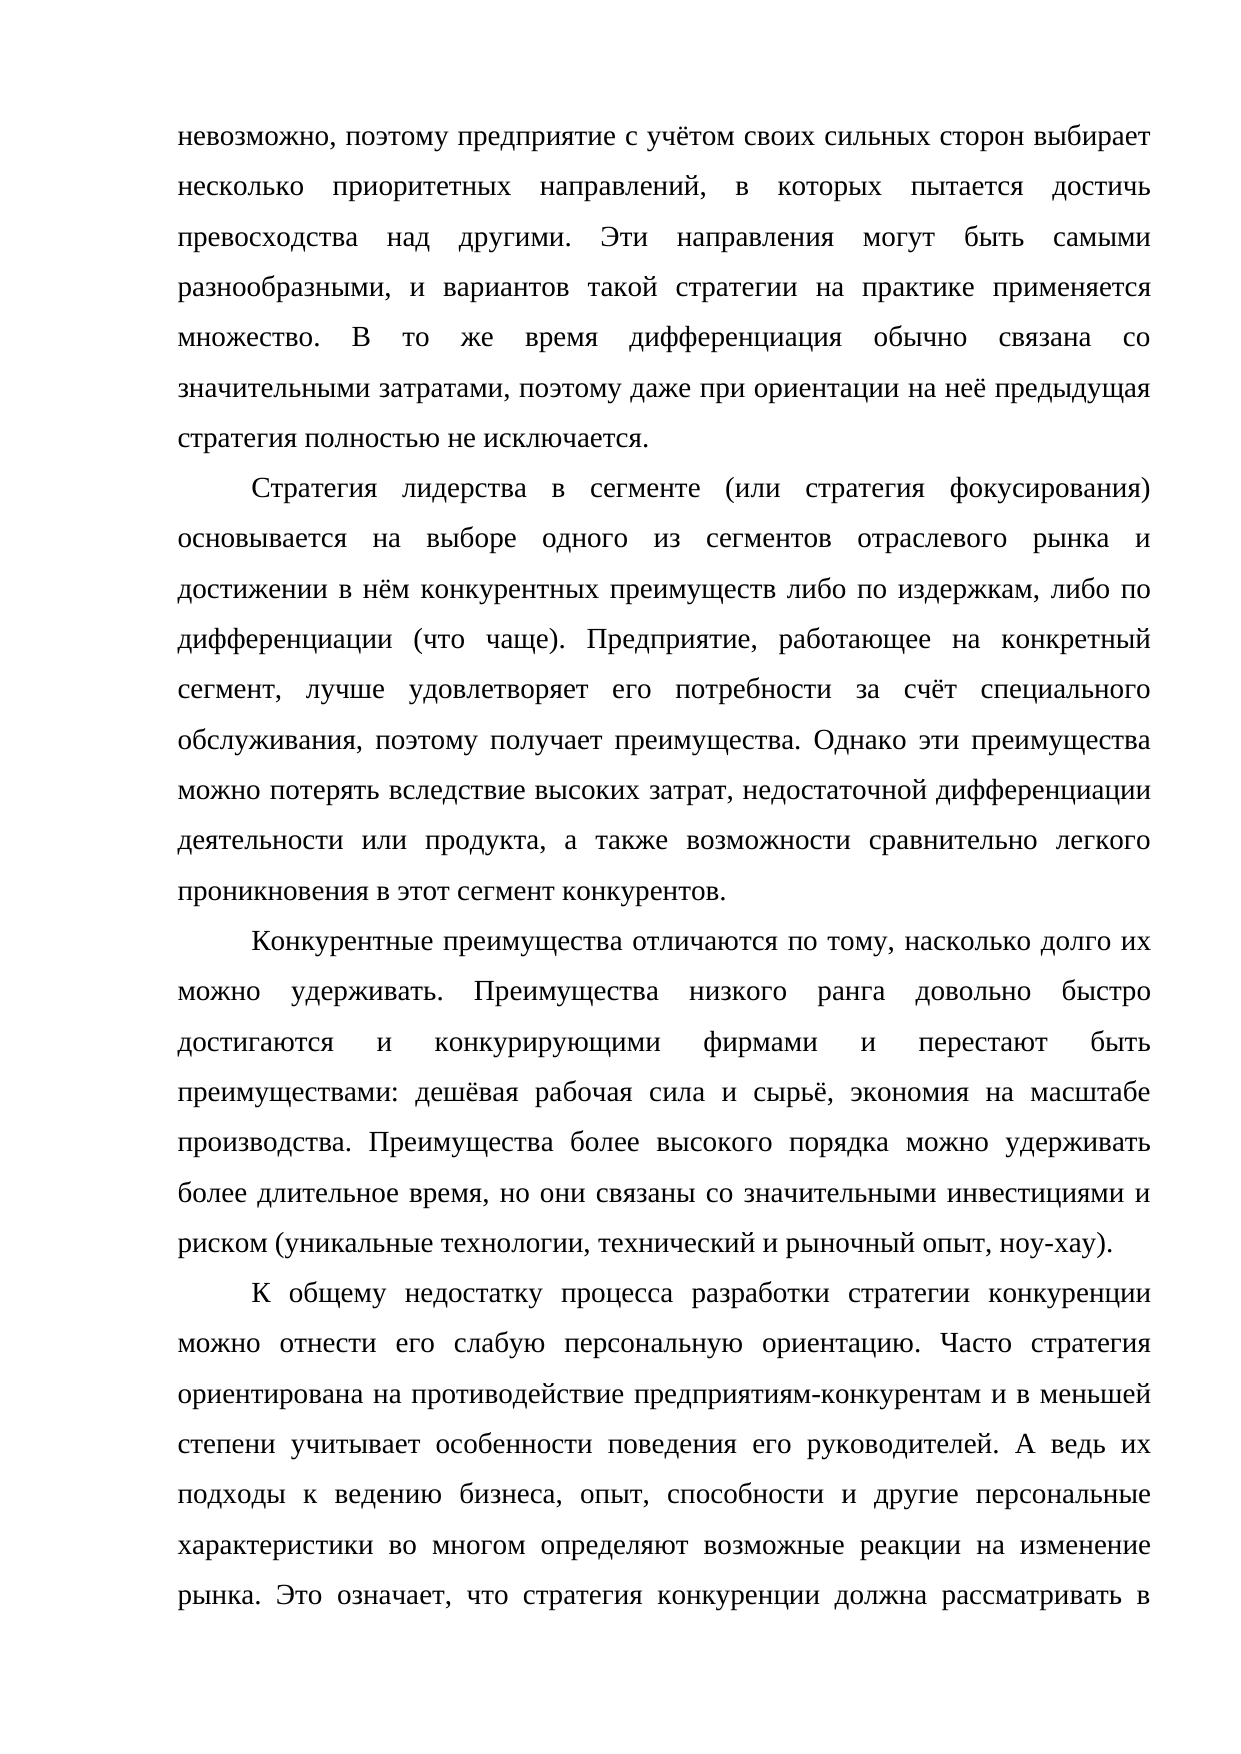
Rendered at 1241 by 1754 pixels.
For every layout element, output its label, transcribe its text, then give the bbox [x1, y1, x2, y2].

text Конкурентные преимущества отличаются по тому, насколько долго их можно удерживать. Преимущества низкого ранга довольно быстро достигаются и конкурирующими фирмами и перестают быть преимуществами: дешёвая рабочая сила и сырьё, экономия на масштабе производства. Преимущества более высокого порядка можно удерживать более длительное время, но они связаны со значительными инвестициями и риском (уникальные технологии, технический и рыночный опыт, ноу-хау). [177, 923, 1152, 1258]
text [177, 1275, 1152, 1611]
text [177, 118, 1152, 453]
text Стратегия лидерства в сегменте (или стратегия фокусирования) основывается на выборе одного из сегментов отраслевого рынка и достижении в нём конкурентных преимуществ либо по издержкам, либо по дифференциации (что чаще). Предприятие, работающее на конкретный сегмент, лучше удовлетворяет его потребности за счёт специального обслуживания, поэтому получает преимущества. Однако эти преимущества можно потерять вследствие высоких затрат, недостаточной дифференциации деятельности или продукта, а также возможности сравнительно легкого проникновения в этот сегмент конкурентов. [177, 470, 1152, 906]
